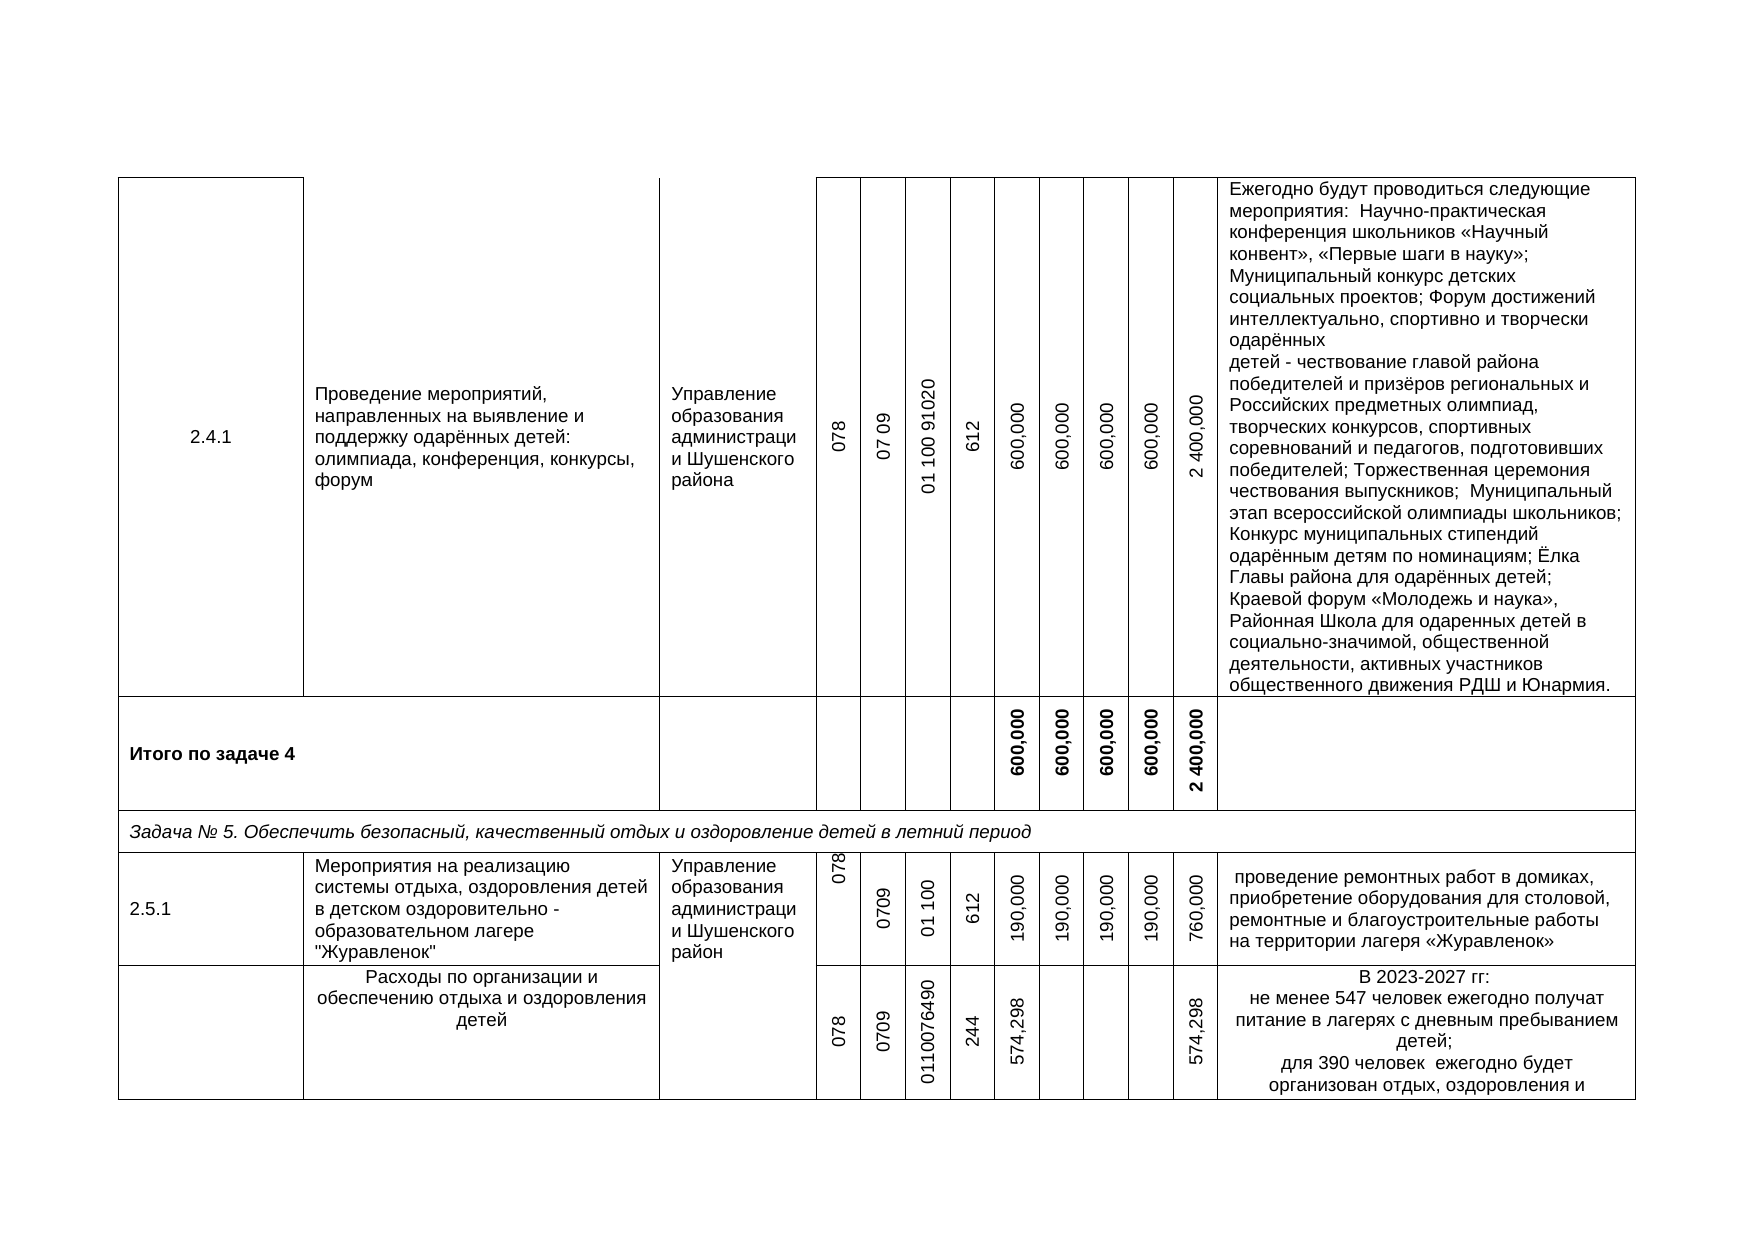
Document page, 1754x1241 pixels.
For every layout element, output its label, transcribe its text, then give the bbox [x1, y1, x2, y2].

table_cell 190,000 [1084, 853, 1128, 964]
table_cell [861, 697, 905, 810]
table_cell Ежегодно будут проводиться следующие мероприятия: Научно-практическая конференция школьников «Научный конвент», «Первые шаги в науку»; Муниципальный конкурс детских социальных проектов; Форум достижений интеллектуально, спортивно и творчески одарённых детей - чествование главой района победителей и призёров региональных и Российских предметных олимпиад, творческих конкурсов, спортивных соревнований и педагогов, подготовивших победителей; Торжественная церемония чествования выпускников; Муниципальный этап всероссийской олимпиады школьников; Конкурс муниципальных стипендий одарённым детям по номинациям; Ёлка Главы района для одарённых детей; Краевой форум «Молодежь и наука», Районная Школа для одаренных детей в социально-значимой, общественной деятельности, активных участников общественного движения РДШ и Юнармия. [1218, 178, 1635, 696]
table_cell [1040, 966, 1083, 1099]
table_cell 600,000 [995, 697, 1039, 810]
table_cell Задача № 5. Обеспечить безопасный, качественный отдых и оздоровление детей в летний период [119, 811, 1635, 852]
table_cell 600,000 [1084, 697, 1128, 810]
table_cell 574,298 [1174, 966, 1217, 1099]
table_cell 600,000 [1129, 697, 1173, 810]
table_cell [1218, 966, 1635, 1099]
table_cell [951, 697, 994, 810]
table_cell 2.5.1 [119, 853, 303, 964]
table_cell [660, 965, 816, 1099]
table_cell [304, 966, 659, 1099]
table_cell [817, 697, 860, 810]
table_cell Проведение мероприятий, направленных на выявление и поддержку одарённых детей: олимпиада, конференция, конкурсы, форум [304, 177, 660, 696]
table_cell Итого по задаче 4 [119, 697, 659, 810]
table_cell 078 [817, 853, 860, 964]
table_cell 244 [951, 966, 994, 1099]
table_cell 760,000 [1174, 853, 1217, 964]
table_cell 612 [951, 853, 994, 964]
table_cell 190,000 [1129, 853, 1173, 964]
table_cell 07 09 [861, 178, 905, 696]
table_cell 2 400,000 [1174, 178, 1217, 696]
table_cell 600,000 [995, 178, 1039, 696]
table_cell 0110076490 [906, 966, 950, 1099]
table_cell 0709 [861, 853, 905, 964]
table_cell [1129, 966, 1173, 1099]
table_cell [119, 966, 303, 1099]
table_cell Управление образования администрации Шушенского район [660, 853, 816, 964]
table_cell 01 100 91020 [906, 178, 950, 696]
table_cell [660, 697, 816, 810]
table_cell 0709 [861, 966, 905, 1099]
table_cell 078 [817, 966, 860, 1099]
table_cell Управление образования администрации Шушенского района [660, 177, 816, 696]
table_cell 574,298 [995, 966, 1039, 1099]
table_cell 600,000 [1040, 697, 1083, 810]
table_cell [1218, 697, 1635, 810]
table_cell 600,000 [1040, 178, 1083, 696]
table_cell 078 [817, 178, 860, 696]
table_cell 190,000 [995, 853, 1039, 964]
table_cell 600,000 [1129, 178, 1173, 696]
table_cell 612 [951, 178, 994, 696]
table_cell [906, 697, 950, 810]
table_cell 01 100 91030 [906, 853, 950, 964]
table_cell 190,000 [1040, 853, 1083, 964]
table_cell 600,000 [1084, 178, 1128, 696]
table_cell Мероприятия на реализацию системы отдыха, оздоровления детей в детском оздоровительно - образовательном лагере "Журавленок" [304, 853, 659, 964]
table_cell 2 400,000 [1174, 697, 1217, 810]
table_cell [1084, 966, 1128, 1099]
table_cell проведение ремонтных работ в домиках, приобретение оборудования для столовой, ремонтные и благоустроительные работы на территории лагеря «Журавленок» [1218, 853, 1635, 964]
table_cell 2.4.1 [119, 178, 303, 696]
